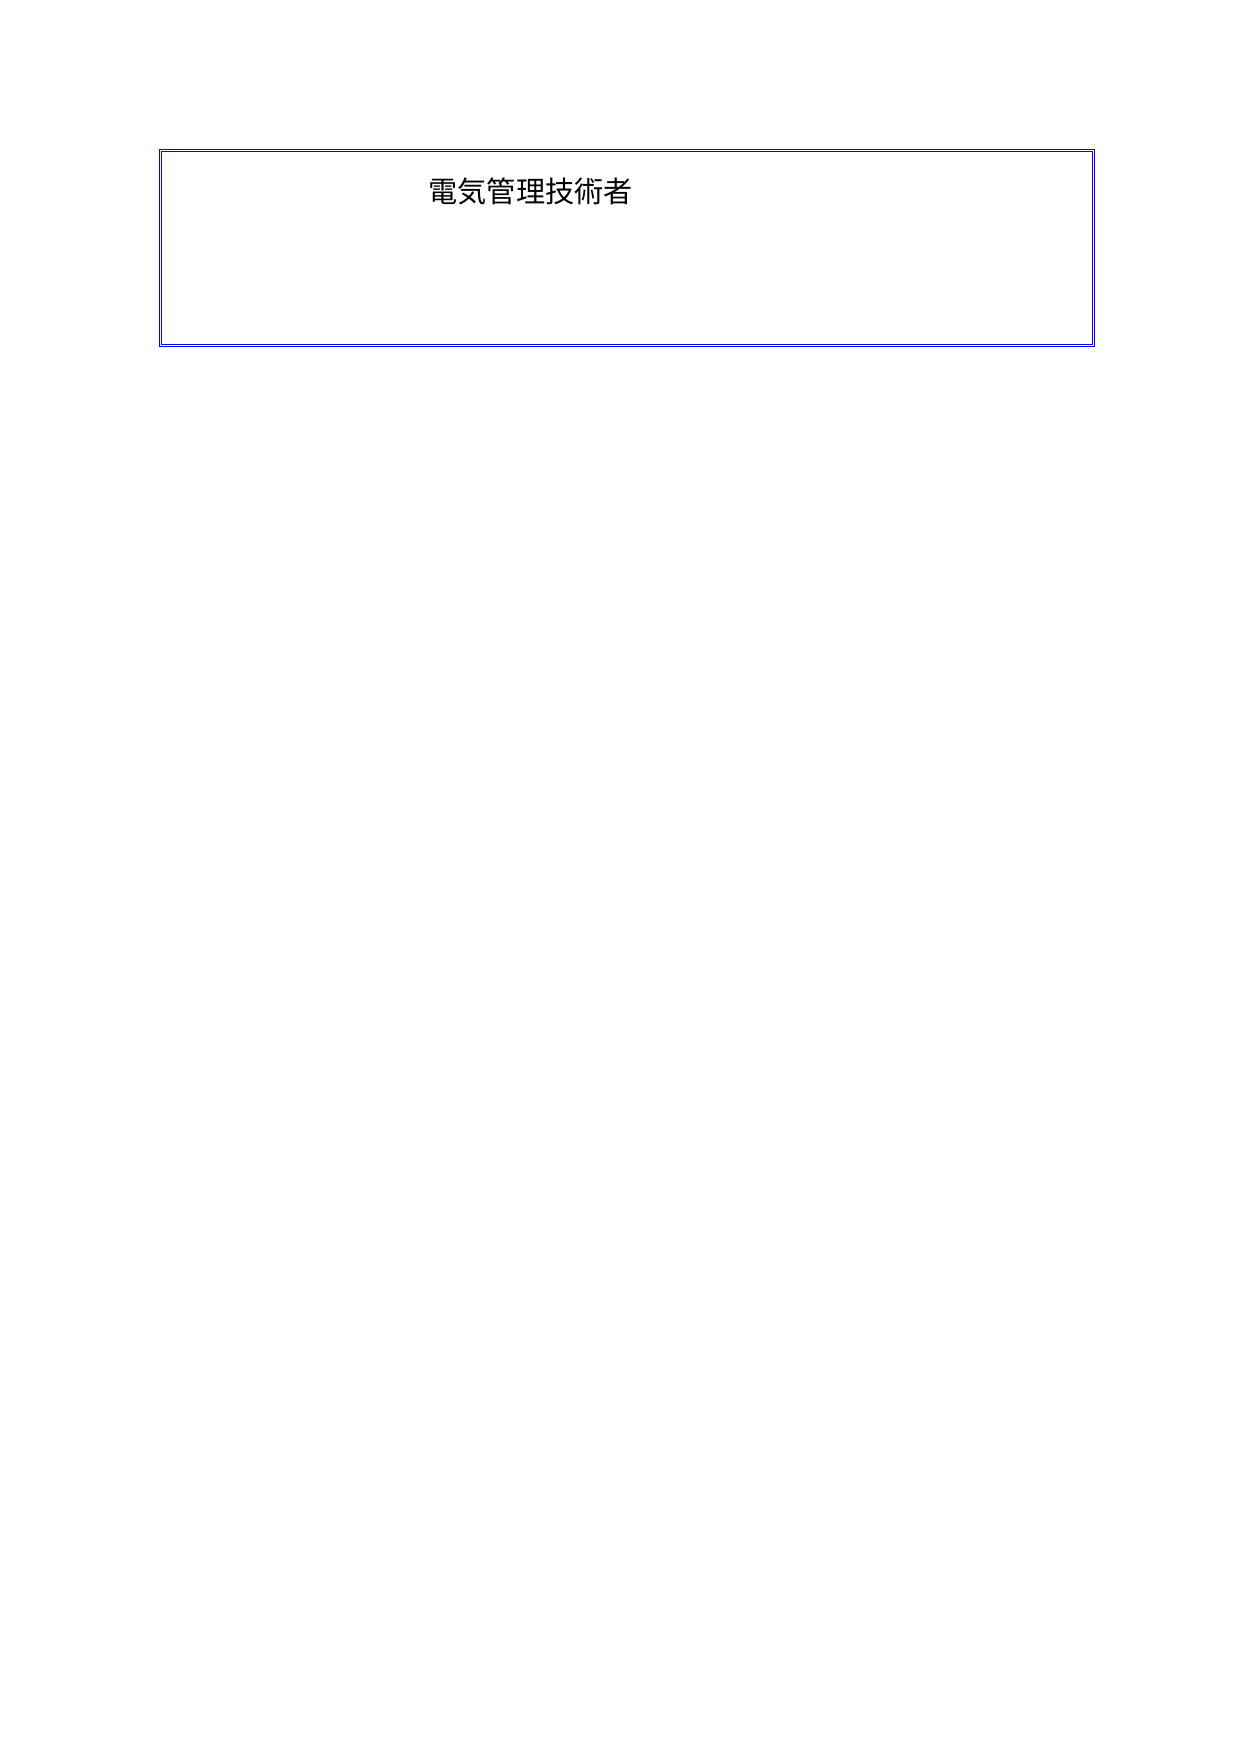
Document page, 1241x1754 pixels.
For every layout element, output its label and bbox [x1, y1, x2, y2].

table_header [162, 152, 1092, 343]
